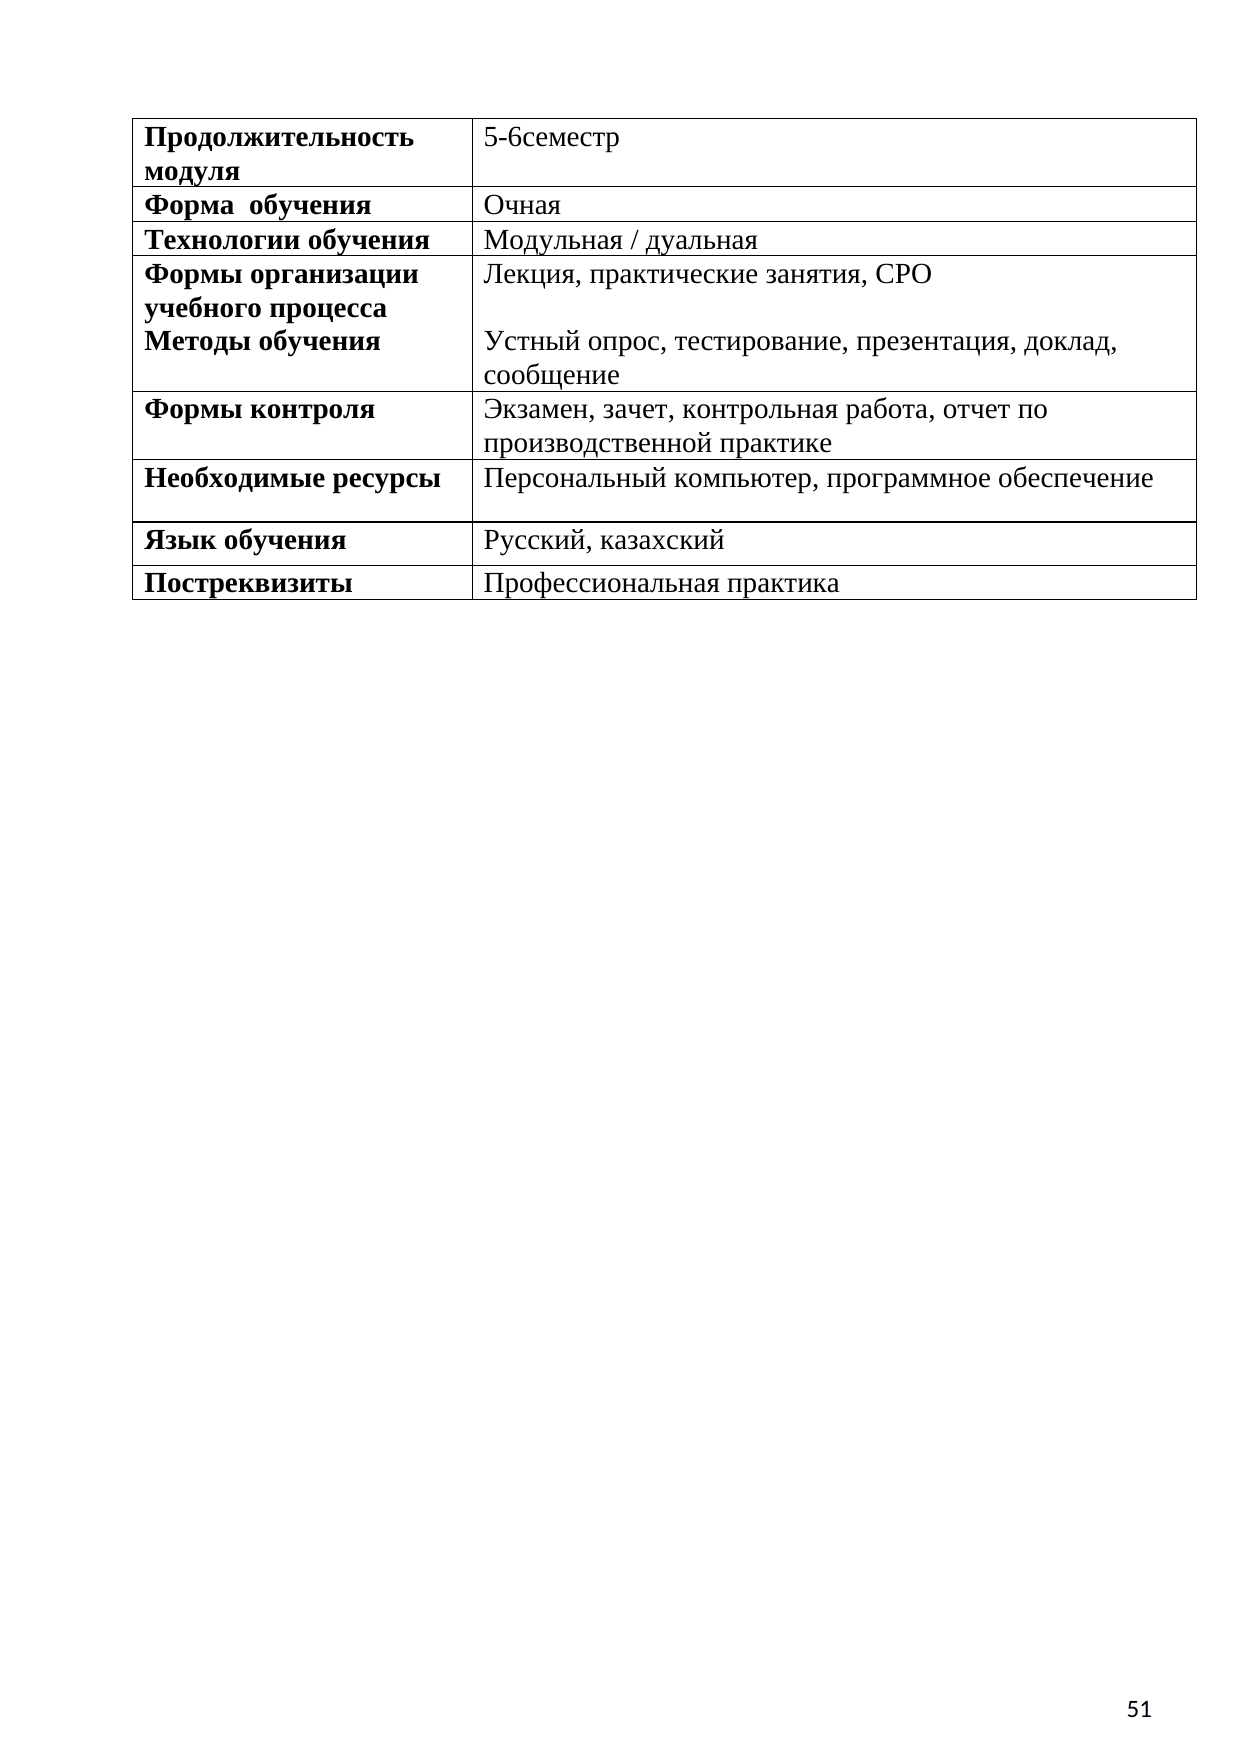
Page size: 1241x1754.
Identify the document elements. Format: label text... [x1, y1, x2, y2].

table_cell Профессиональная практика [473, 566, 1196, 599]
table_cell Формы контроля [133, 392, 472, 459]
table_cell Язык обучения [133, 523, 472, 564]
table_cell Модульная / дуальная [473, 222, 1196, 255]
table_cell Формы организации учебного процесса Методы обучения [133, 256, 472, 391]
table_cell Лекция, практические занятия, СРО Устный опрос, тестирование, презентация, доклад, сообщение [473, 256, 1196, 391]
table_cell Русский, казахский [473, 523, 1196, 564]
table_cell Технологии обучения [133, 222, 472, 255]
table_cell Необходимые ресурсы [133, 460, 472, 521]
table_cell Персональный компьютер, программное обеспечение [473, 460, 1196, 521]
table_cell Продолжительность модуля [133, 119, 472, 186]
table_cell Очная [473, 187, 1196, 221]
table_cell Экзамен, зачет, контрольная работа, отчет по производственной практике [473, 392, 1196, 459]
table_cell 5-6семестр [473, 119, 1196, 186]
table_cell Постреквизиты [133, 566, 472, 599]
table_cell Форма обучения [133, 187, 472, 221]
